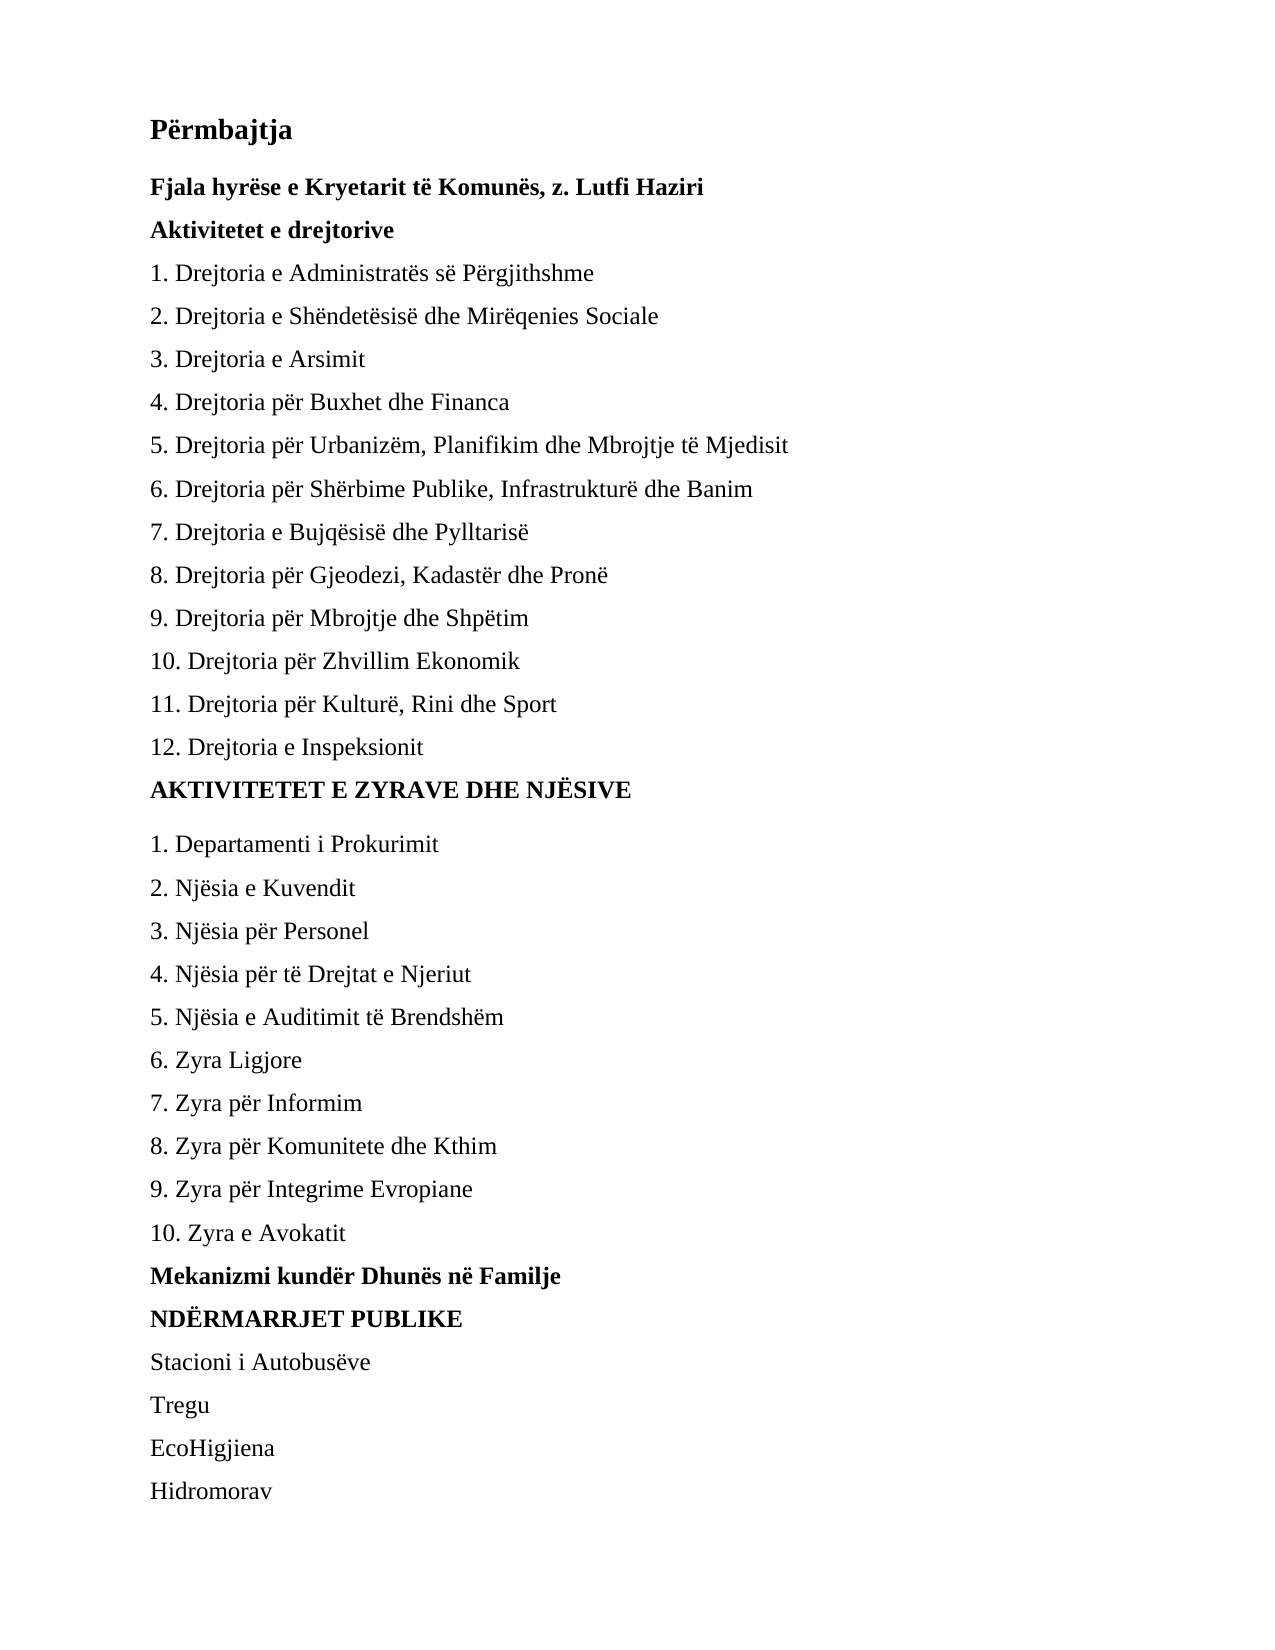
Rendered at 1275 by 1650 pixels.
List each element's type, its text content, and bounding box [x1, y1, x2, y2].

text 4. Drejtoria për Buxhet dhe Financa [150, 387, 1125, 416]
text 2. Drejtoria e Shëndetësisë dhe Mirëqenies Sociale [150, 301, 1125, 330]
text 1. Departamenti i Prokurimit [150, 829, 1125, 858]
text 8. Zyra për Komunitete dhe Kthim [150, 1131, 1125, 1160]
text Tregu [150, 1390, 1125, 1419]
text 6. Drejtoria për Shërbime Publike, Infrastrukturë dhe Banim [150, 474, 1125, 502]
text 3. Njësia për Personel [150, 916, 1125, 944]
text 6. Zyra Ligjore [150, 1045, 1125, 1074]
text 3. Drejtoria e Arsimit [150, 344, 1125, 373]
text 10. Zyra e Avokatit [150, 1218, 1125, 1246]
text 12. Drejtoria e Inspeksionit [150, 732, 1125, 761]
text Mekanizmi kundër Dhunës në Familje [150, 1261, 1125, 1289]
text Stacioni i Autobusëve [150, 1347, 1125, 1376]
text 8. Drejtoria për Gjeodezi, Kadastër dhe Pronë [150, 560, 1125, 589]
text 9. Zyra për Integrime Evropiane [150, 1174, 1125, 1203]
text 9. Drejtoria për Mbrojtje dhe Shpëtim [150, 603, 1125, 632]
text 5. Drejtoria për Urbanizëm, Planifikim dhe Mbrojtje të Mjedisit [150, 431, 1125, 459]
text Hidromorav [150, 1476, 1125, 1505]
text 2. Njësia e Kuvendit [150, 873, 1125, 901]
text Përmbajtja [150, 112, 1125, 146]
text 7. Zyra për Informim [150, 1088, 1125, 1117]
text 5. Njësia e Auditimit të Brendshëm [150, 1002, 1125, 1031]
text Fjala hyrëse e Kryetarit të Komunës, z. Lutfi Haziri [150, 172, 1125, 201]
text 7. Drejtoria e Bujqësisë dhe Pylltarisë [150, 517, 1125, 546]
text 4. Njësia për të Drejtat e Njeriut [150, 959, 1125, 988]
text NDËRMARRJET PUBLIKE [150, 1304, 1125, 1333]
text Aktivitetet e drejtorive [150, 215, 1125, 244]
text 11. Drejtoria për Kulturë, Rini dhe Sport [150, 689, 1125, 718]
text EcoHigjiena [150, 1433, 1125, 1462]
text AKTIVITETET E ZYRAVE DHE NJËSIVE [150, 776, 1125, 804]
text 10. Drejtoria për Zhvillim Ekonomik [150, 646, 1125, 675]
text 1. Drejtoria e Administratës së Përgjithshme [150, 258, 1125, 287]
